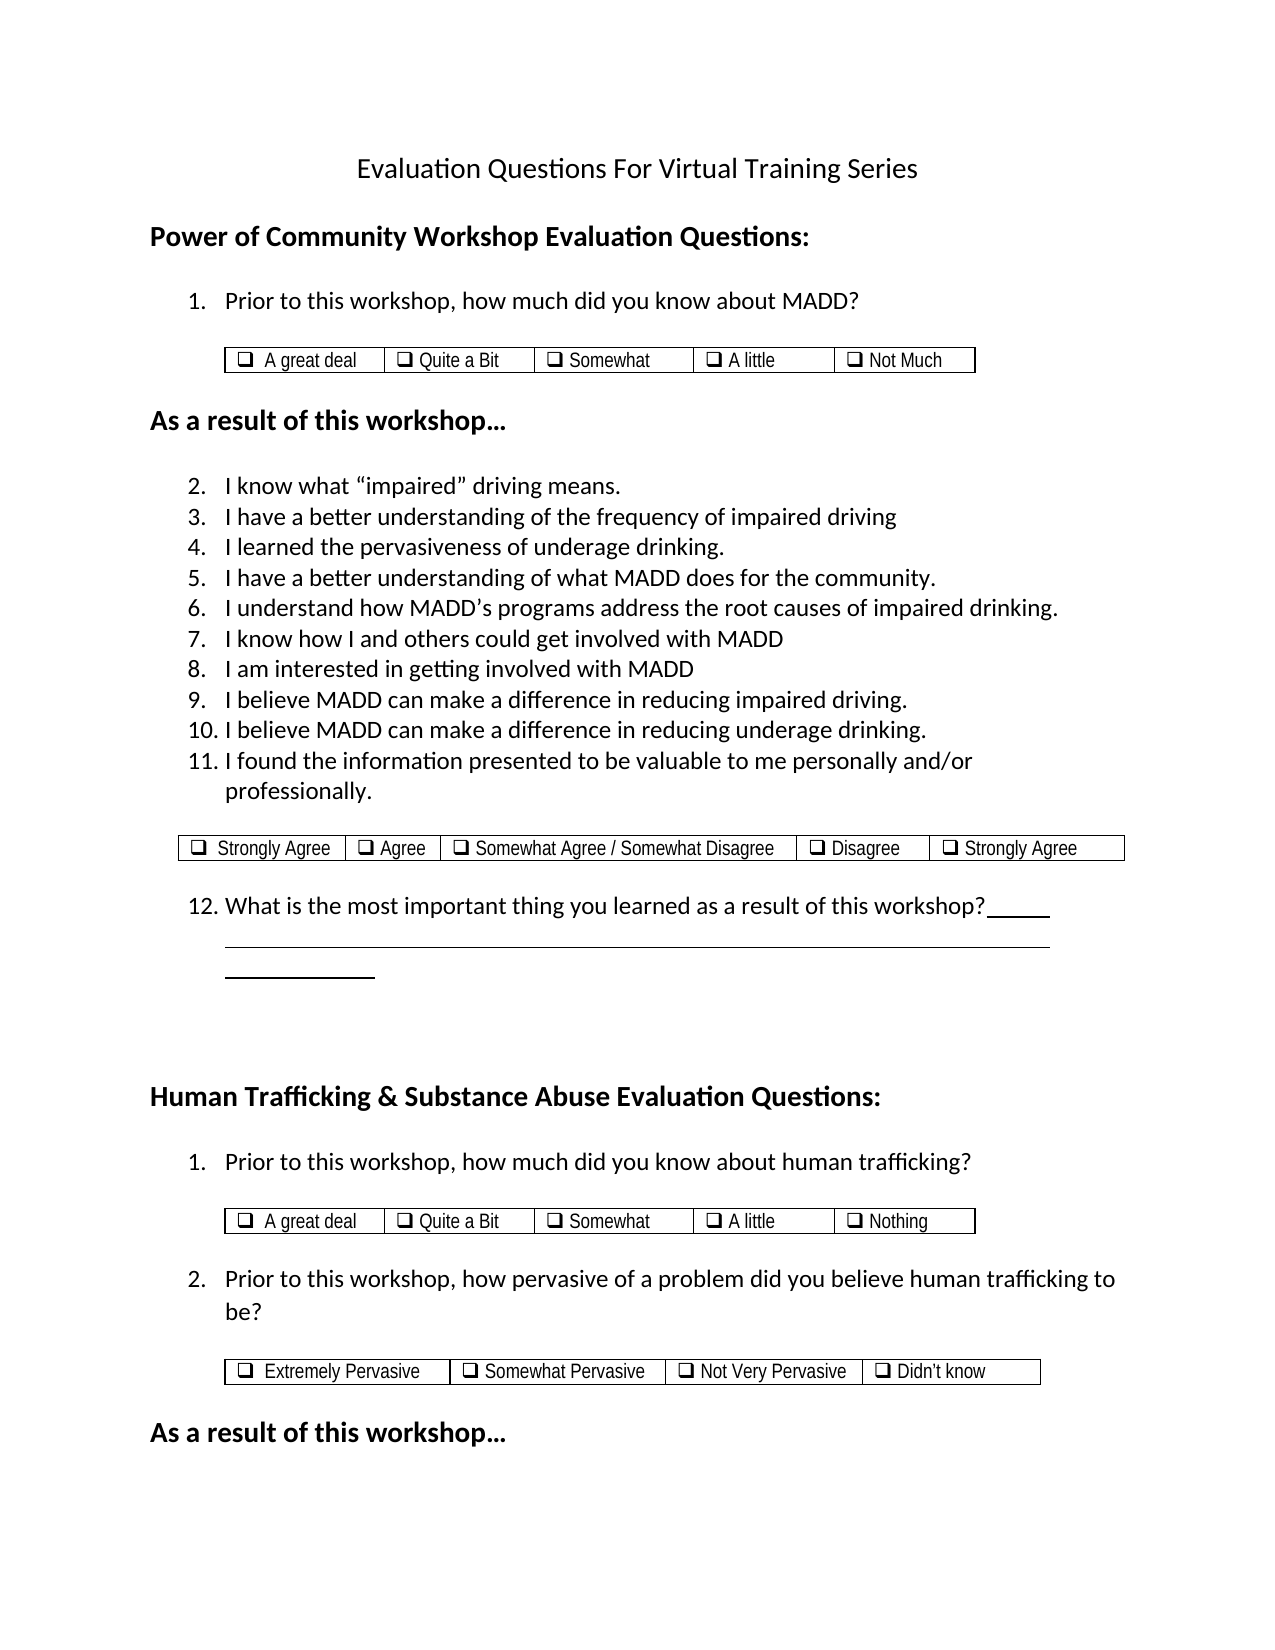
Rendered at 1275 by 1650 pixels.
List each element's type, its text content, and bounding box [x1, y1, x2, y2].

text Evaluation Questions For Virtual Training Series [150, 150, 1125, 186]
list I found the information presented to be valuable to me personally and/or professionally. [187, 745, 1125, 806]
table_header Somewhat Agree / Somewhat Disagree [441, 836, 796, 860]
list Prior to this workshop, how much did you know about MADD? [187, 285, 1125, 316]
list Prior to this workshop, how much did you know about human trafficking? [187, 1146, 1125, 1177]
text Human Trafficking & Substance Abuse Evaluation Questions: [150, 1078, 1125, 1114]
table_header A great deal [226, 348, 384, 372]
table_header A great deal [226, 1209, 384, 1233]
table_header Disagree [797, 836, 929, 860]
list I understand how MADD’s programs address the root causes of impaired drinking. [187, 592, 1125, 623]
list Prior to this workshop, how pervasive of a problem did you believe human trafficking to be? [187, 1263, 1125, 1327]
table_header Strongly Agree [179, 836, 345, 860]
table_header Quite a Bit [385, 348, 534, 372]
table_header Agree [346, 836, 440, 860]
table_header A little [694, 348, 834, 372]
list I know what “impaired” driving means. [187, 470, 1125, 501]
table_header Somewhat Pervasive [451, 1360, 665, 1383]
table_header Didn’t know [863, 1360, 1040, 1383]
list I have a better understanding of what MADD does for the community. [187, 562, 1125, 592]
list I believe MADD can make a difference in reducing underage drinking. [187, 714, 1125, 745]
table_header A little [694, 1209, 834, 1233]
table_header Nothing [835, 1209, 974, 1233]
list I believe MADD can make a difference in reducing impaired driving. [187, 684, 1125, 714]
table_header Extremely Pervasive [226, 1360, 449, 1383]
table_header Not Very Pervasive [666, 1360, 862, 1383]
table_header Somewhat [535, 1209, 693, 1233]
text As a result of this workshop… [150, 1414, 1125, 1449]
table_header Strongly Agree [930, 836, 1124, 860]
text As a result of this workshop… [150, 402, 1125, 438]
list I know how I and others could get involved with MADD [187, 623, 1125, 653]
text Power of Community Workshop Evaluation Questions: [150, 218, 1125, 253]
list What is the most important thing you learned as a result of this workshop? [187, 890, 1125, 982]
list I am interested in getting involved with MADD [187, 653, 1125, 684]
list I have a better understanding of the frequency of impaired driving [187, 501, 1125, 531]
table_header Quite a Bit [385, 1209, 534, 1233]
table_header Not Much [835, 348, 974, 372]
list I learned the pervasiveness of underage drinking. [187, 531, 1125, 562]
table_header Somewhat [535, 348, 693, 372]
